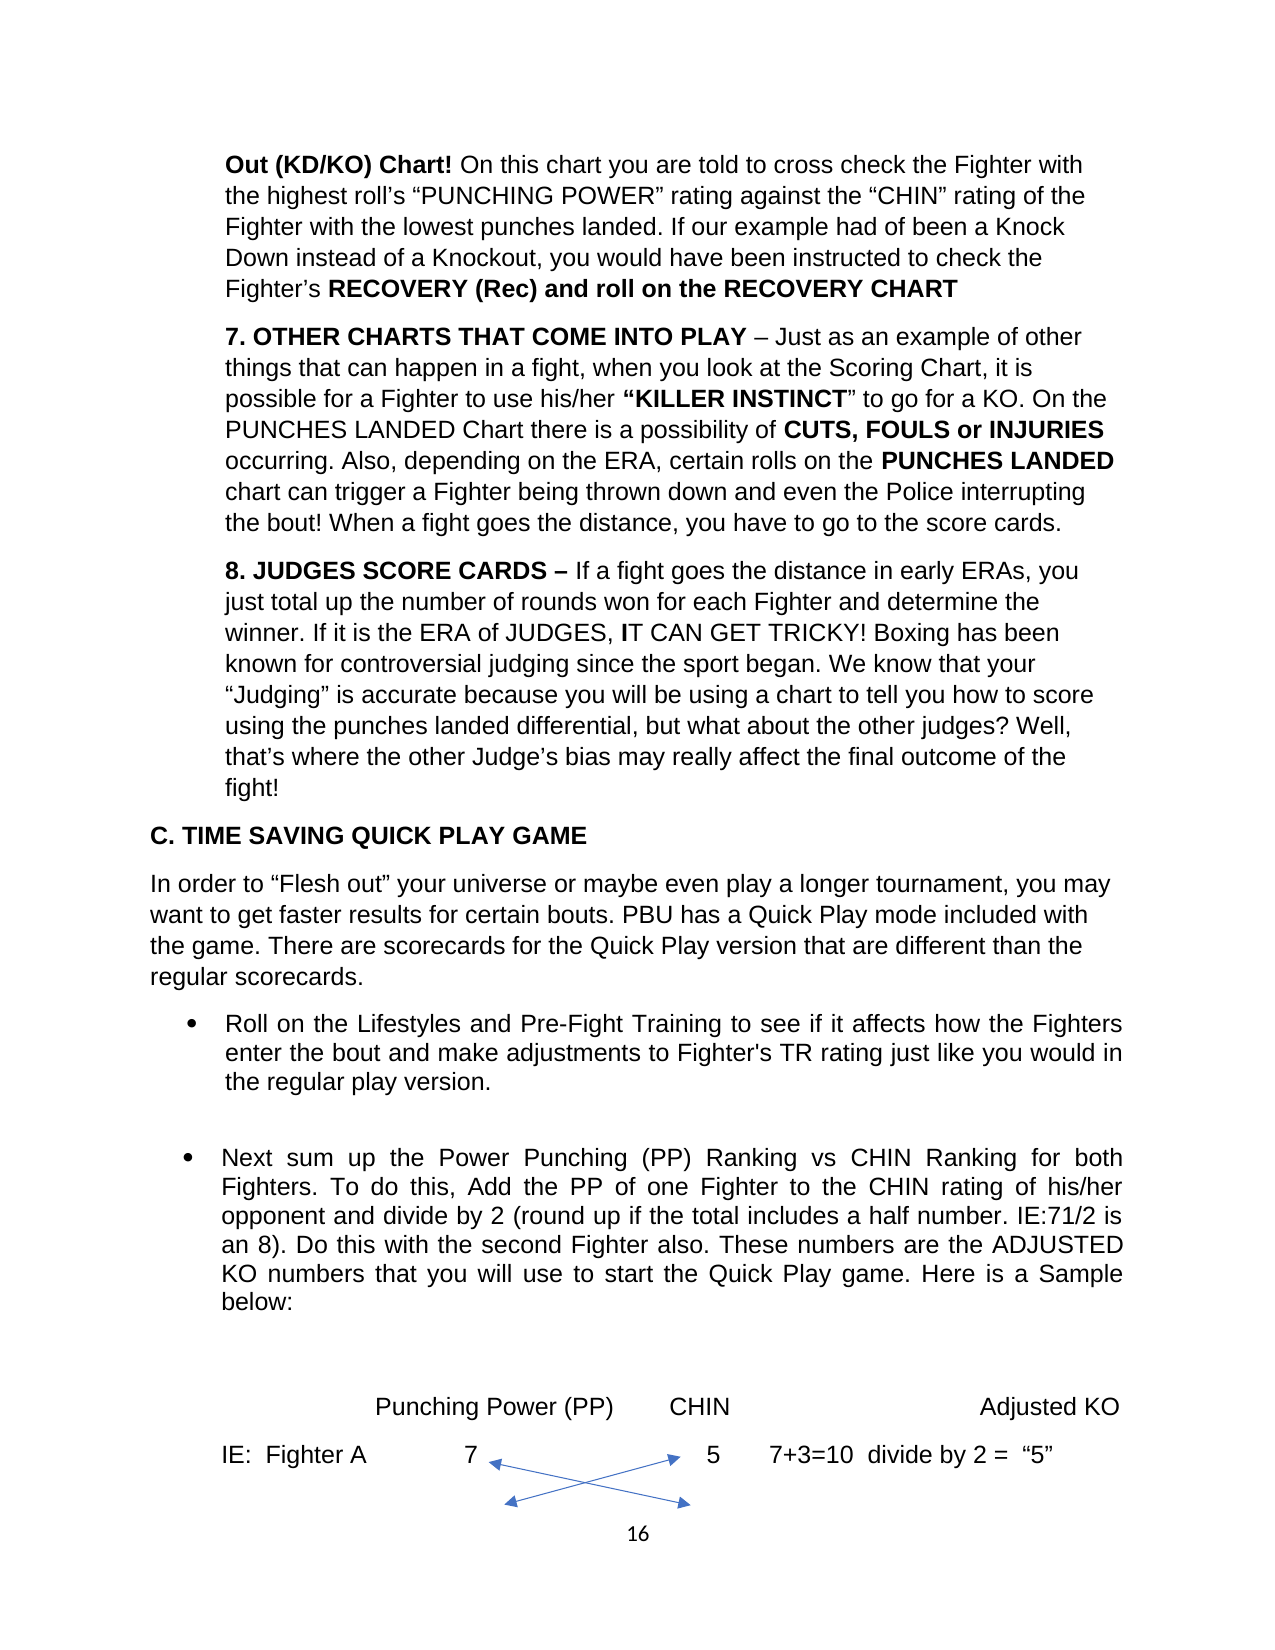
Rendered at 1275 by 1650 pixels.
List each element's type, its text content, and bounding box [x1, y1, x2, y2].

text 8. JUDGES SCORE CARDS – If a fight goes the distance in early ERAs, you just total up the number of rounds won for each Fighter and determine the winner. If it is the ERA of JUDGES, IT CAN GET TRICKY! Boxing has been known for controversial judging since the sport began. We know that your “Judging” is accurate because you will be using a chart to tell you how to score using the punches landed differential, but what about the other judges? Well, that’s where the other Judge’s bias may really affect the final outcome of the fight! [225, 556, 1125, 802]
text In order to “Flesh out” your universe or maybe even play a longer tournament, you may want to get faster results for certain bouts. PBU has a Quick Play mode included with the game. There are scorecards for the Quick Play version that are different than the regular scorecards. [150, 868, 1125, 990]
text 7. OTHER CHARTS THAT COME INTO PLAY – Just as an example of other things that can happen in a fight, when you look at the Scoring Chart, it is possible for a Fighter to use his/her “KILLER INSTINCT” to go for a KO. On the PUNCHES LANDED Chart there is a possibility of CUTS, FOULS or INJURIES occurring. Also, depending on the ERA, certain rolls on the PUNCHES LANDED chart can trigger a Fighter being thrown down and even the Police interrupting the bout! When a fight goes the distance, you have to go to the score cards. [225, 322, 1125, 537]
list Roll on the Lifestyles and Pre-Fight Training to see if it affects how the Fighters enter the bout and make adjustments to Fighter's TR rating just like you would in the regular play version. [187, 1009, 1125, 1096]
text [225, 150, 1125, 303]
list Next sum up the Power Punching (PP) Ranking vs CHIN Ranking for both Fighters. To do this, Add the PP of one Fighter to the CHIN rating of his/her opponent and divide by 2 (round up if the total includes a half number. IE:71/2 is an 8). Do this with the second Fighter also. These numbers are the ADJUSTED KO numbers that you will use to start the Quick Play game. Here is a Sample below: [183, 1143, 1125, 1316]
text Punching Power (PP) CHIN Adjusted KO [221, 1392, 1125, 1421]
text IE: Fighter A 7 5 7+3=10 divide by 2 = “5” [221, 1439, 1125, 1468]
text C. TIME SAVING QUICK PLAY GAME [150, 821, 1125, 849]
